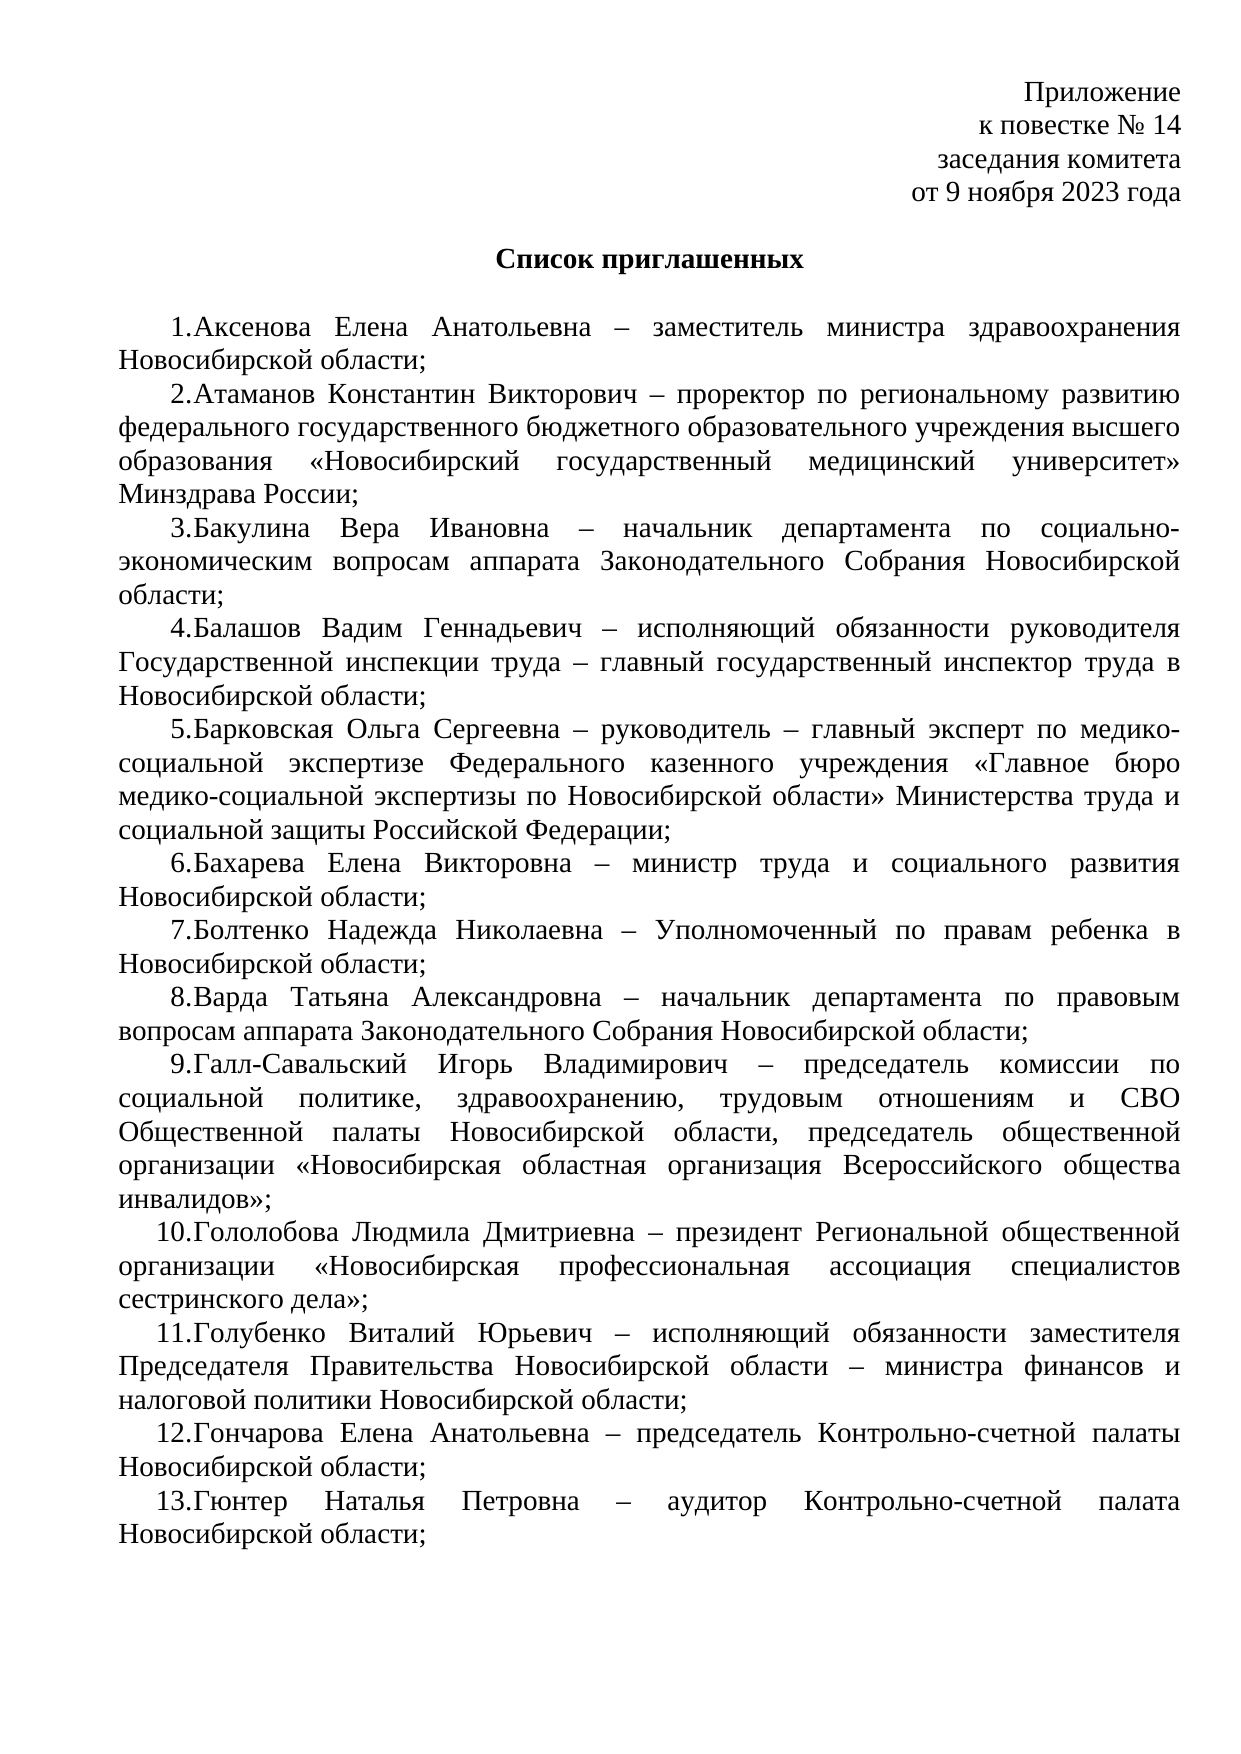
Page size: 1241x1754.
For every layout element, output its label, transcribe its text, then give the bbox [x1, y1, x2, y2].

list Гончарова Елена Анатольевна – председатель Контрольно-счетной палаты Новосибирской области; [118, 1416, 1181, 1483]
list Варда Татьяна Александровна – начальник департамента по правовым вопросам аппарата Законодательного Собрания Новосибирской области; [118, 979, 1181, 1047]
list Голубенко Виталий Юрьевич – исполняющий обязанности заместителя Председателя Правительства Новосибирской области – министра финансов и налоговой политики Новосибирской области; [118, 1315, 1181, 1416]
list Бахарева Елена Викторовна – министр труда и социального развития Новосибирской области; [118, 845, 1181, 912]
list Барковская Ольга Сергеевна – руководитель – главный эксперт по медико-социальной экспертизе Федерального казенного учреждения «Главное бюро медико-социальной экспертизы по Новосибирской области» Министерства труда и социальной защиты Российской Федерации; [118, 711, 1181, 845]
list Балашов Вадим Геннадьевич – исполняющий обязанности руководителя Государственной инспекции труда – главный государственный инспектор труда в Новосибирской области; [118, 611, 1181, 711]
list Галл-Савальский Игорь Владимирович – председатель комиссии по социальной политике, здравоохранению, трудовым отношениям и СВО Общественной палаты Новосибирской области, председатель общественной организации «Новосибирская областная организация Всероссийского общества инвалидов»; [118, 1047, 1181, 1214]
list Бакулина Вера Ивановна – начальник департамента по социально-экономическим вопросам аппарата Законодательного Собрания Новосибирской области; [118, 510, 1181, 611]
list Гололобова Людмила Дмитриевна – президент Региональной общественной организации «Новосибирская профессиональная ассоциация специалистов сестринского дела»; [118, 1214, 1181, 1315]
list Болтенко Надежда Николаевна – Уполномоченный по правам ребенка в Новосибирской области; [118, 912, 1181, 979]
text Список приглашенных [118, 242, 1181, 275]
list Гюнтер Наталья Петровна – аудитор Контрольно-счетной палата Новосибирской области; [118, 1483, 1181, 1550]
list Аксенова Елена Анатольевна – заместитель министра здравоохранения Новосибирской области; [118, 309, 1181, 376]
list Атаманов Константин Викторович – проректор по региональному развитию федерального государственного бюджетного образовательного учреждения высшего образования «Новосибирский государственный медицинский университет» Минздрава России; [118, 376, 1181, 510]
